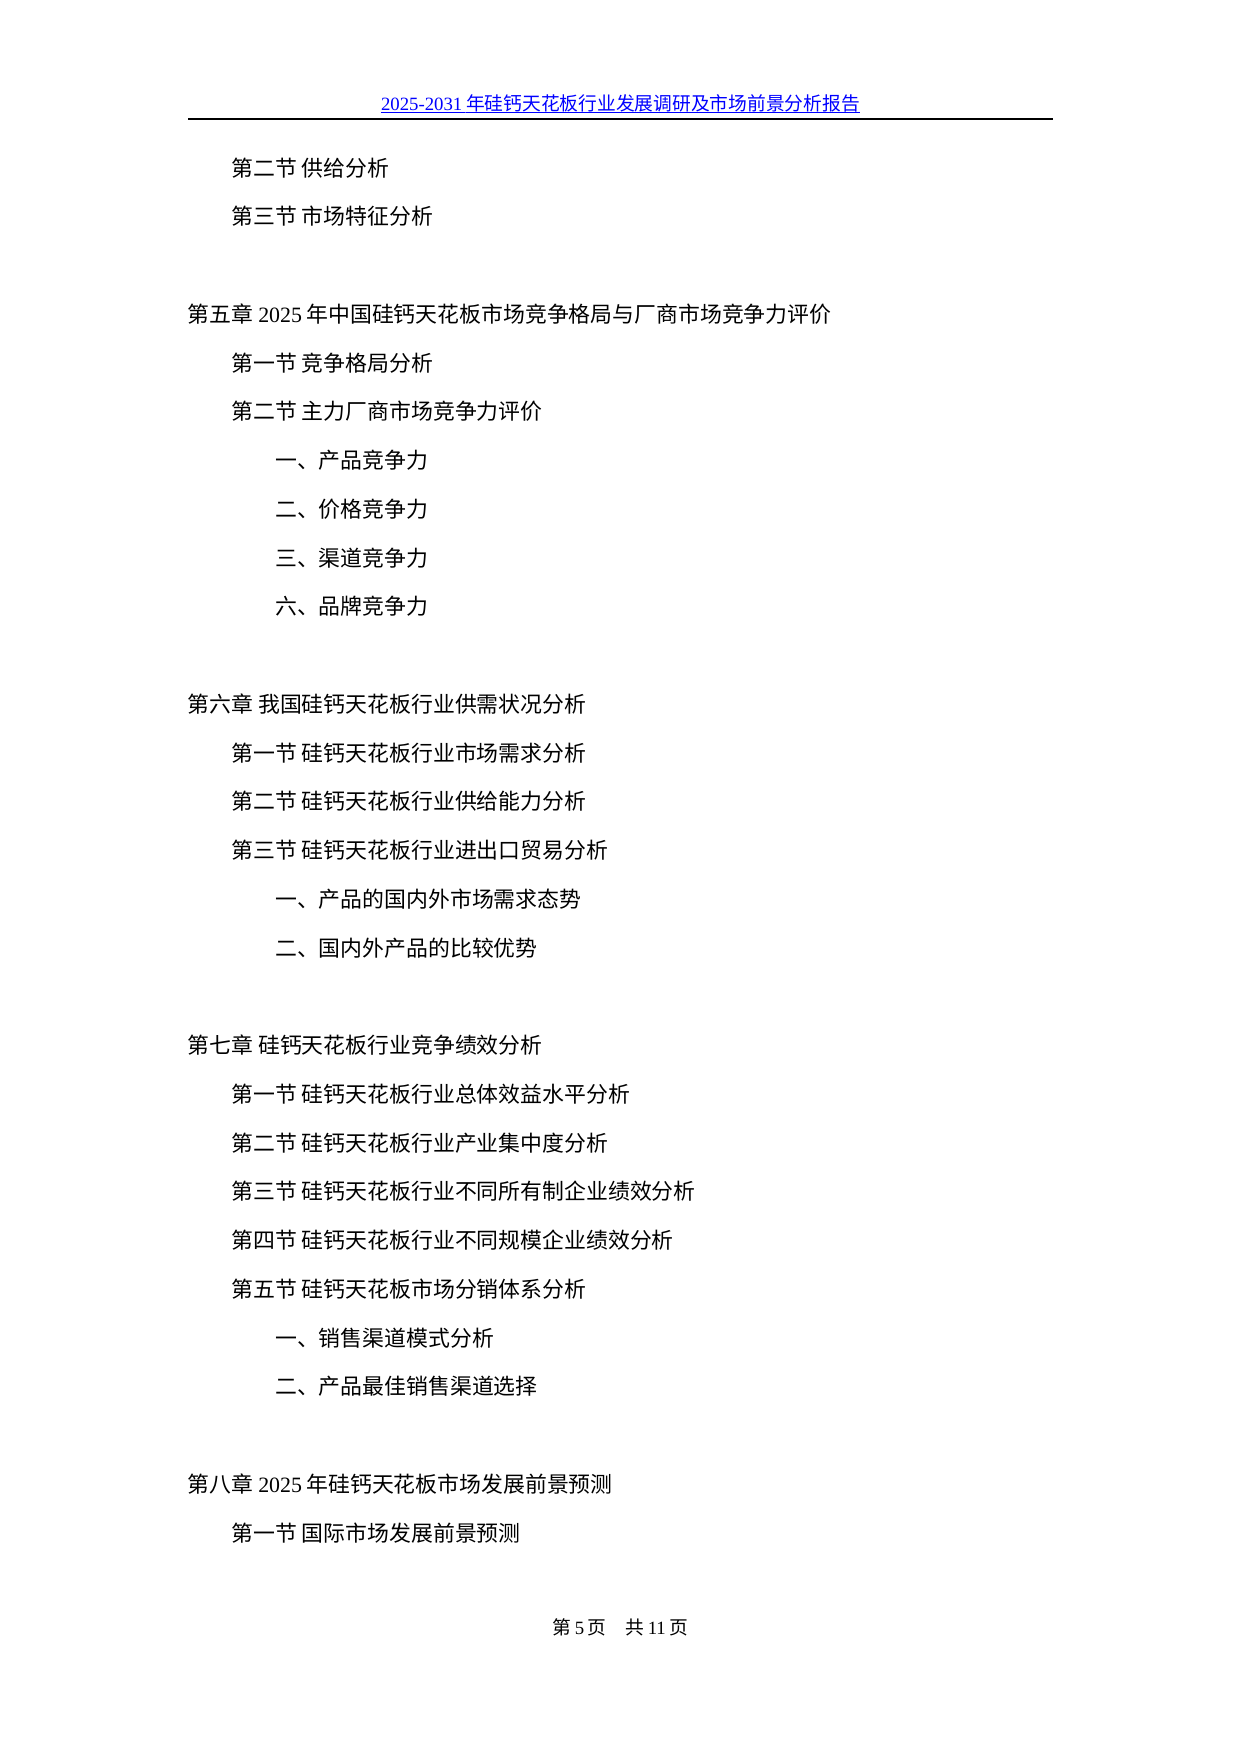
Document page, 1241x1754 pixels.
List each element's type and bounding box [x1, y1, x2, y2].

text [187, 150, 1053, 1548]
